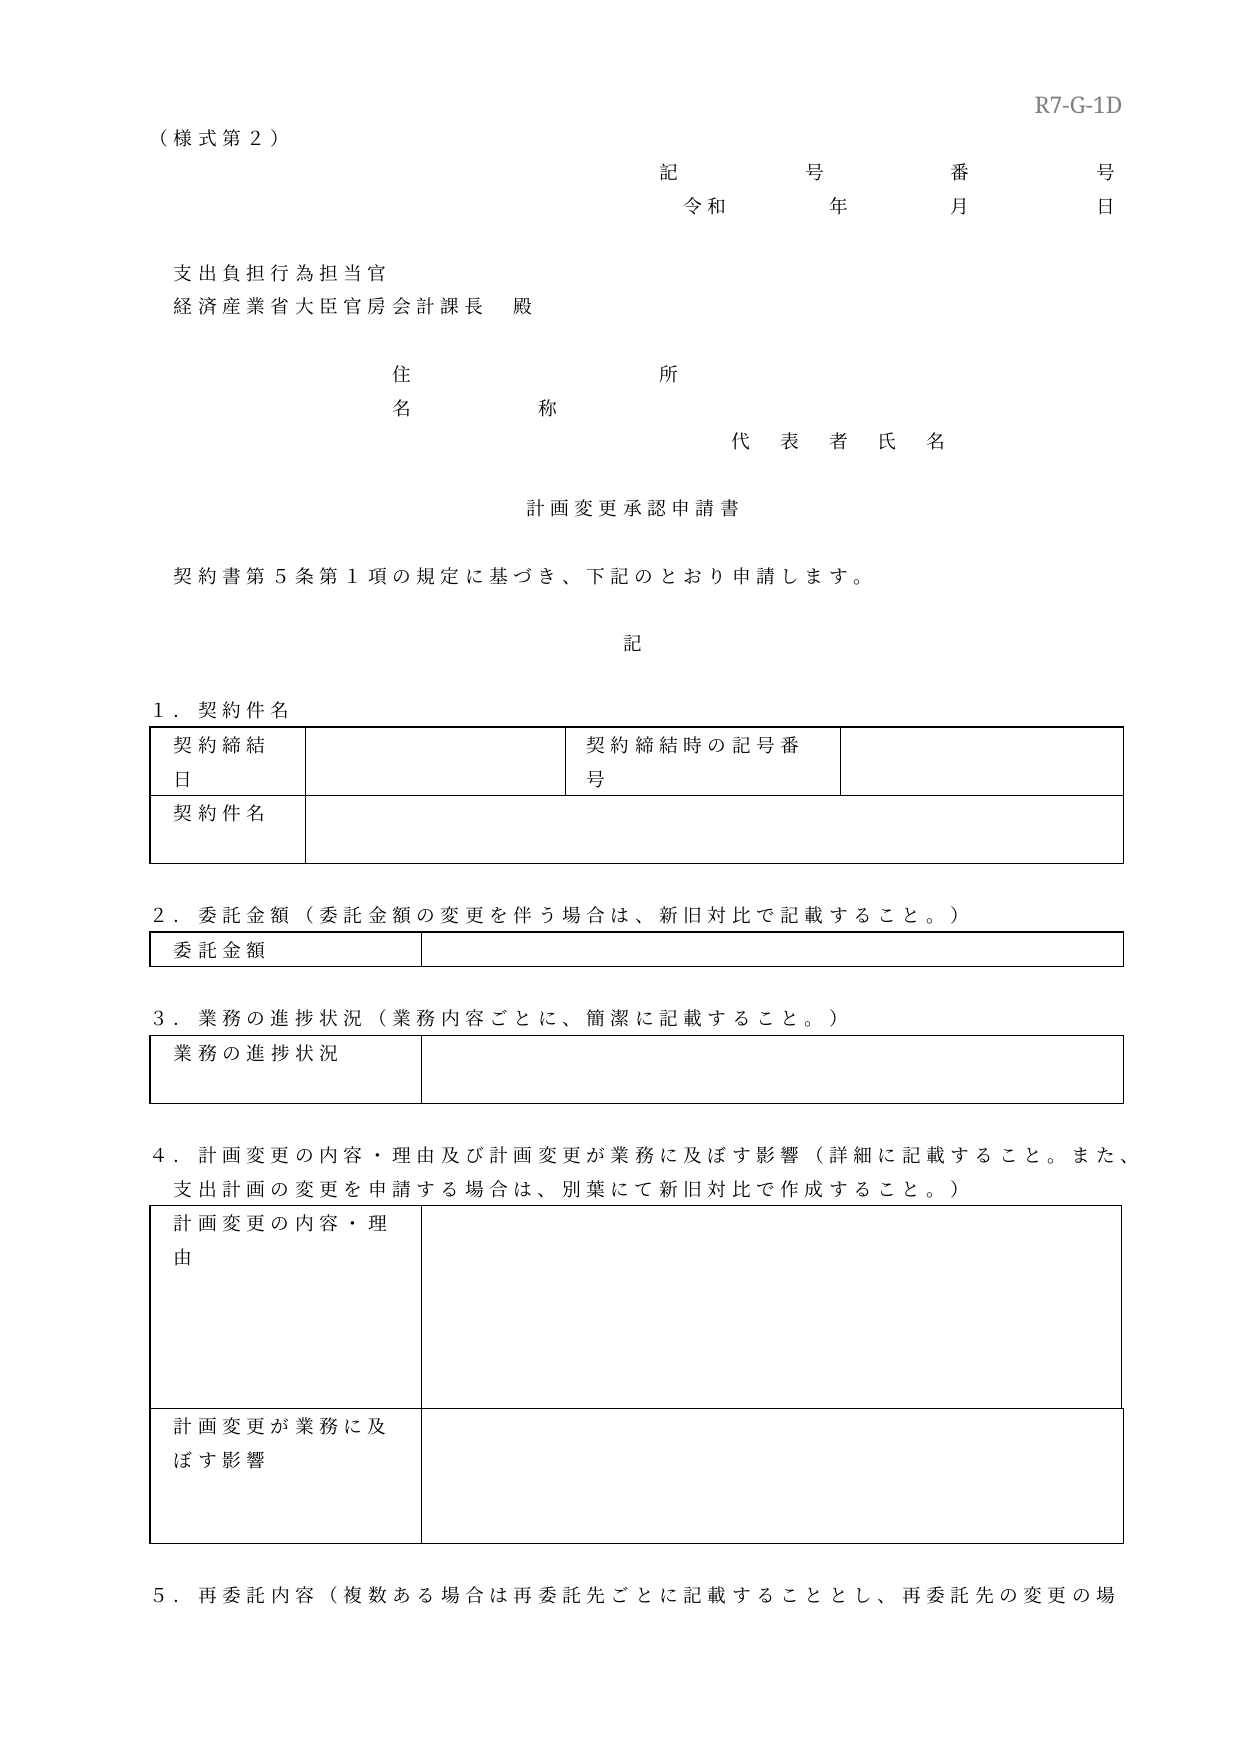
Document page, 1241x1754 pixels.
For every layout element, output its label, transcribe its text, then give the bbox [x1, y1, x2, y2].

table_header [422, 933, 1123, 966]
table_header 契約締結時の記号番号 [566, 728, 840, 795]
text 令和 年 月 日 [149, 188, 1120, 222]
text 支出負担行為担当官 [149, 255, 1120, 289]
text 契約書第５条第１項の規定に基づき、下記のとおり申請します。 [149, 558, 1120, 592]
table_header 契約締結日 [151, 728, 305, 795]
table_header [422, 1206, 1121, 1408]
text １．契約件名 [149, 693, 1120, 726]
text 住 所 [149, 356, 1120, 390]
table_cell [422, 1409, 1123, 1543]
text （様式第２） [149, 121, 1120, 154]
table_cell [306, 796, 1123, 863]
text 記 [149, 626, 1120, 659]
table_cell 計画変更が業務に及ぼす影響 [151, 1409, 421, 1543]
text 記 号 番 号 [149, 154, 1120, 188]
text 計画変更承認申請書 [149, 491, 1120, 524]
table_header 計画変更の内容・理由 [151, 1206, 421, 1408]
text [149, 1578, 1120, 1612]
text 経済産業省大臣官房会計課長 殿 [149, 289, 1120, 323]
table_cell 契約件名 [151, 796, 305, 863]
table_header [841, 728, 1123, 795]
table_header 委託金額 [151, 933, 421, 966]
text 名 称 [149, 390, 1120, 424]
table_header 業務の進捗状況 [151, 1036, 421, 1103]
table_header [306, 728, 565, 795]
text ４．計画変更の内容・理由及び計画変更が業務に及ぼす影響（詳細に記載すること。また、支出計画の変更を申請する場合は、別葉にて新旧対比で作成すること。） [149, 1137, 1120, 1205]
text 代 表 者 氏 名 [149, 424, 1120, 457]
text ３．業務の進捗状況（業務内容ごとに、簡潔に記載すること。） [149, 1001, 1120, 1034]
text ２．委託金額（委託金額の変更を伴う場合は、新旧対比で記載すること。） [149, 898, 1120, 931]
table_header [422, 1036, 1123, 1103]
